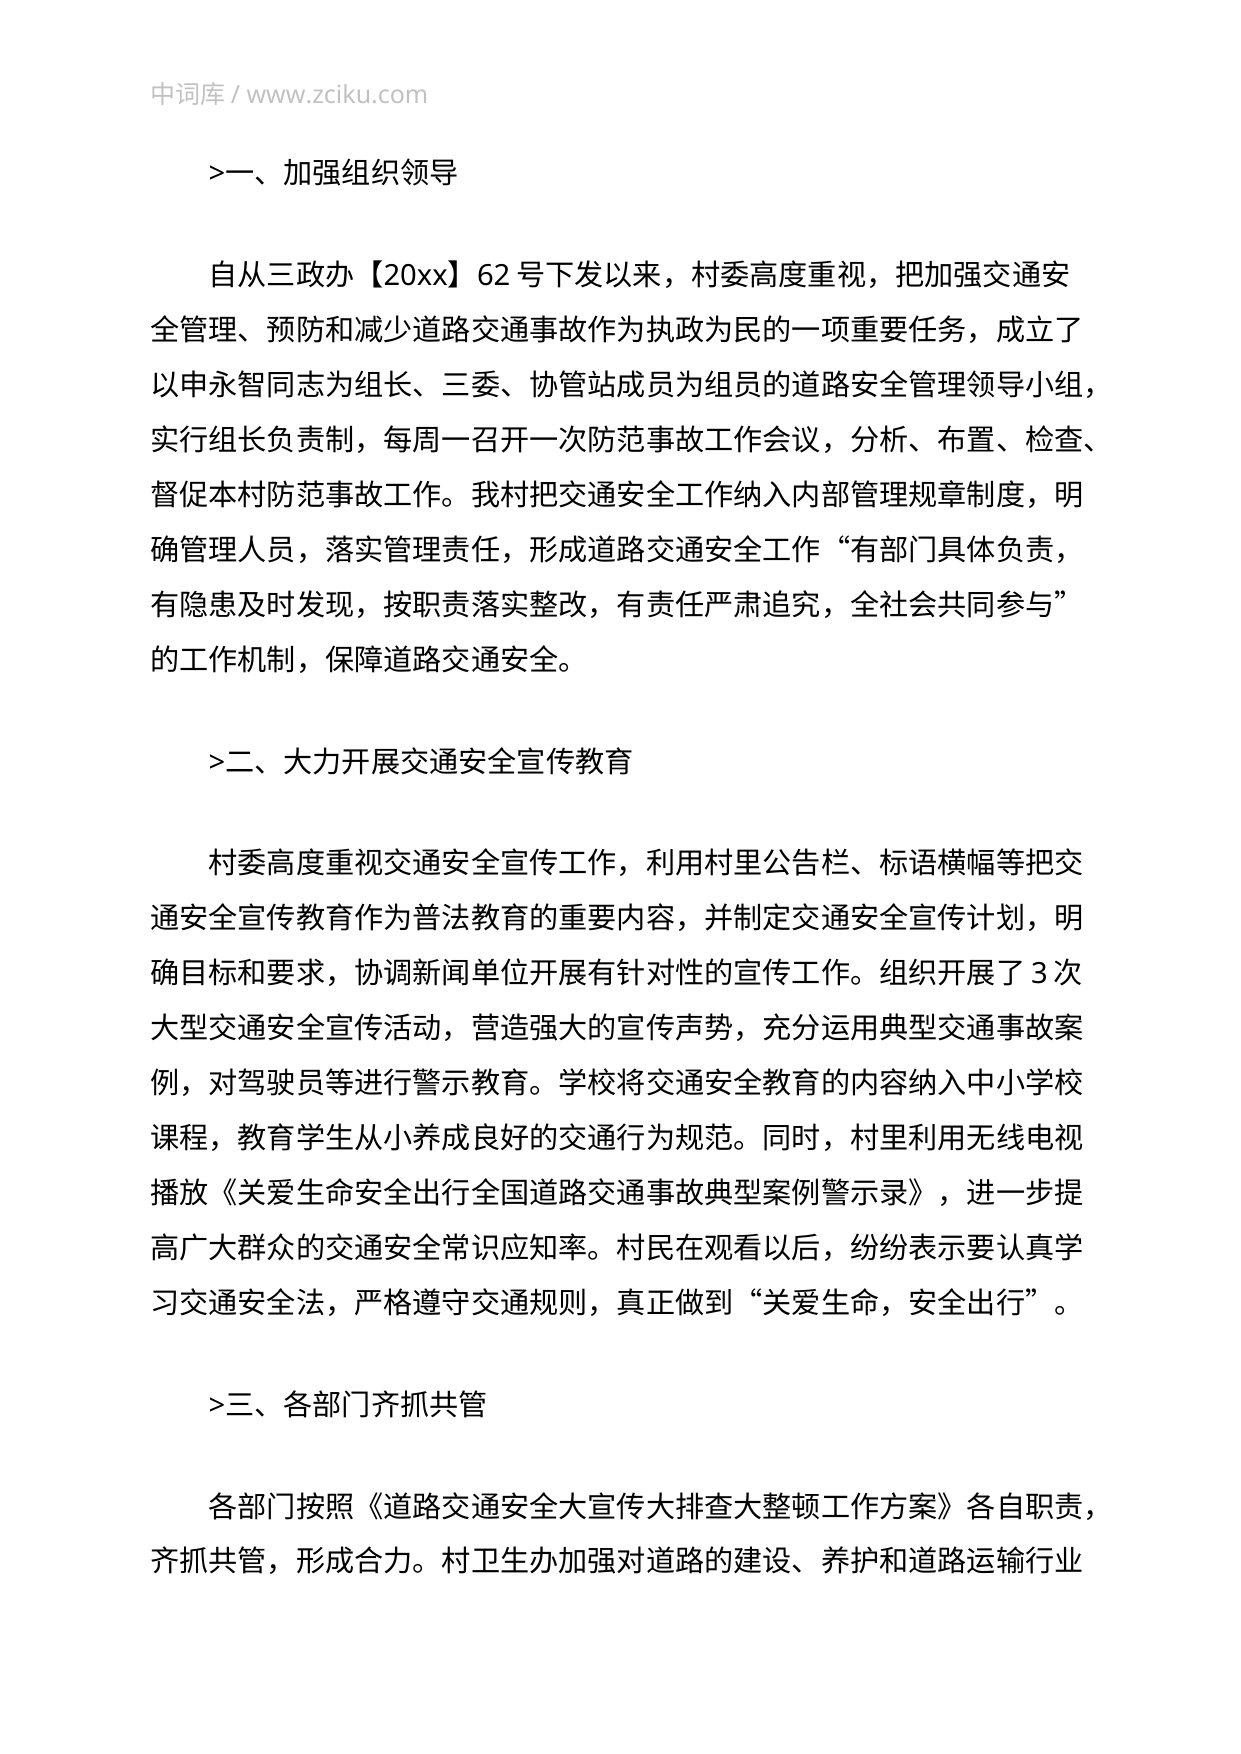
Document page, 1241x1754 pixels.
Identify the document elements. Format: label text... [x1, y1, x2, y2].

text >三、各部门齐抓共管 [150, 1381, 1090, 1423]
text >二、大力开展交通安全宣传教育 [150, 738, 1090, 781]
text >一、加强组织领导 [150, 150, 1090, 192]
text 村委高度重视交通安全宣传工作，利用村里公告栏、标语横幅等把交通安全宣传教育作为普法教育的重要内容，并制定交通安全宣传计划，明确目标和要求，协调新闻单位开展有针对性的宣传工作。组织开展了3次大型交通安全宣传活动，营造强大的宣传声势，充分运用典型交通事故案例，对驾驶员等进行警示教育。学校将交通安全教育的内容纳入中小学校课程，教育学生从小养成良好的交通行为规范。同时，村里利用无线电视播放《关爱生命安全出行全国道路交通事故典型案例警示录》，进一步提高广大群众的交通安全常识应知率。村民在观看以后，纷纷表示要认真学习交通安全法，严格遵守交通规则，真正做到“关爱生命，安全出行”。 [150, 840, 1090, 1322]
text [150, 1483, 1090, 1580]
text 自从三政办【20xx】62号下发以来，村委高度重视，把加强交通安全管理、预防和减少道路交通事故作为执政为民的一项重要任务，成立了以申永智同志为组长、三委、协管站成员为组员的道路安全管理领导小组，实行组长负责制，每周一召开一次防范事故工作会议，分析、布置、检查、督促本村防范事故工作。我村把交通安全工作纳入内部管理规章制度，明确管理人员，落实管理责任，形成道路交通安全工作“有部门具体负责，有隐患及时发现，按职责落实整改，有责任严肃追究，全社会共同参与”的工作机制，保障道路交通安全。 [150, 252, 1090, 679]
